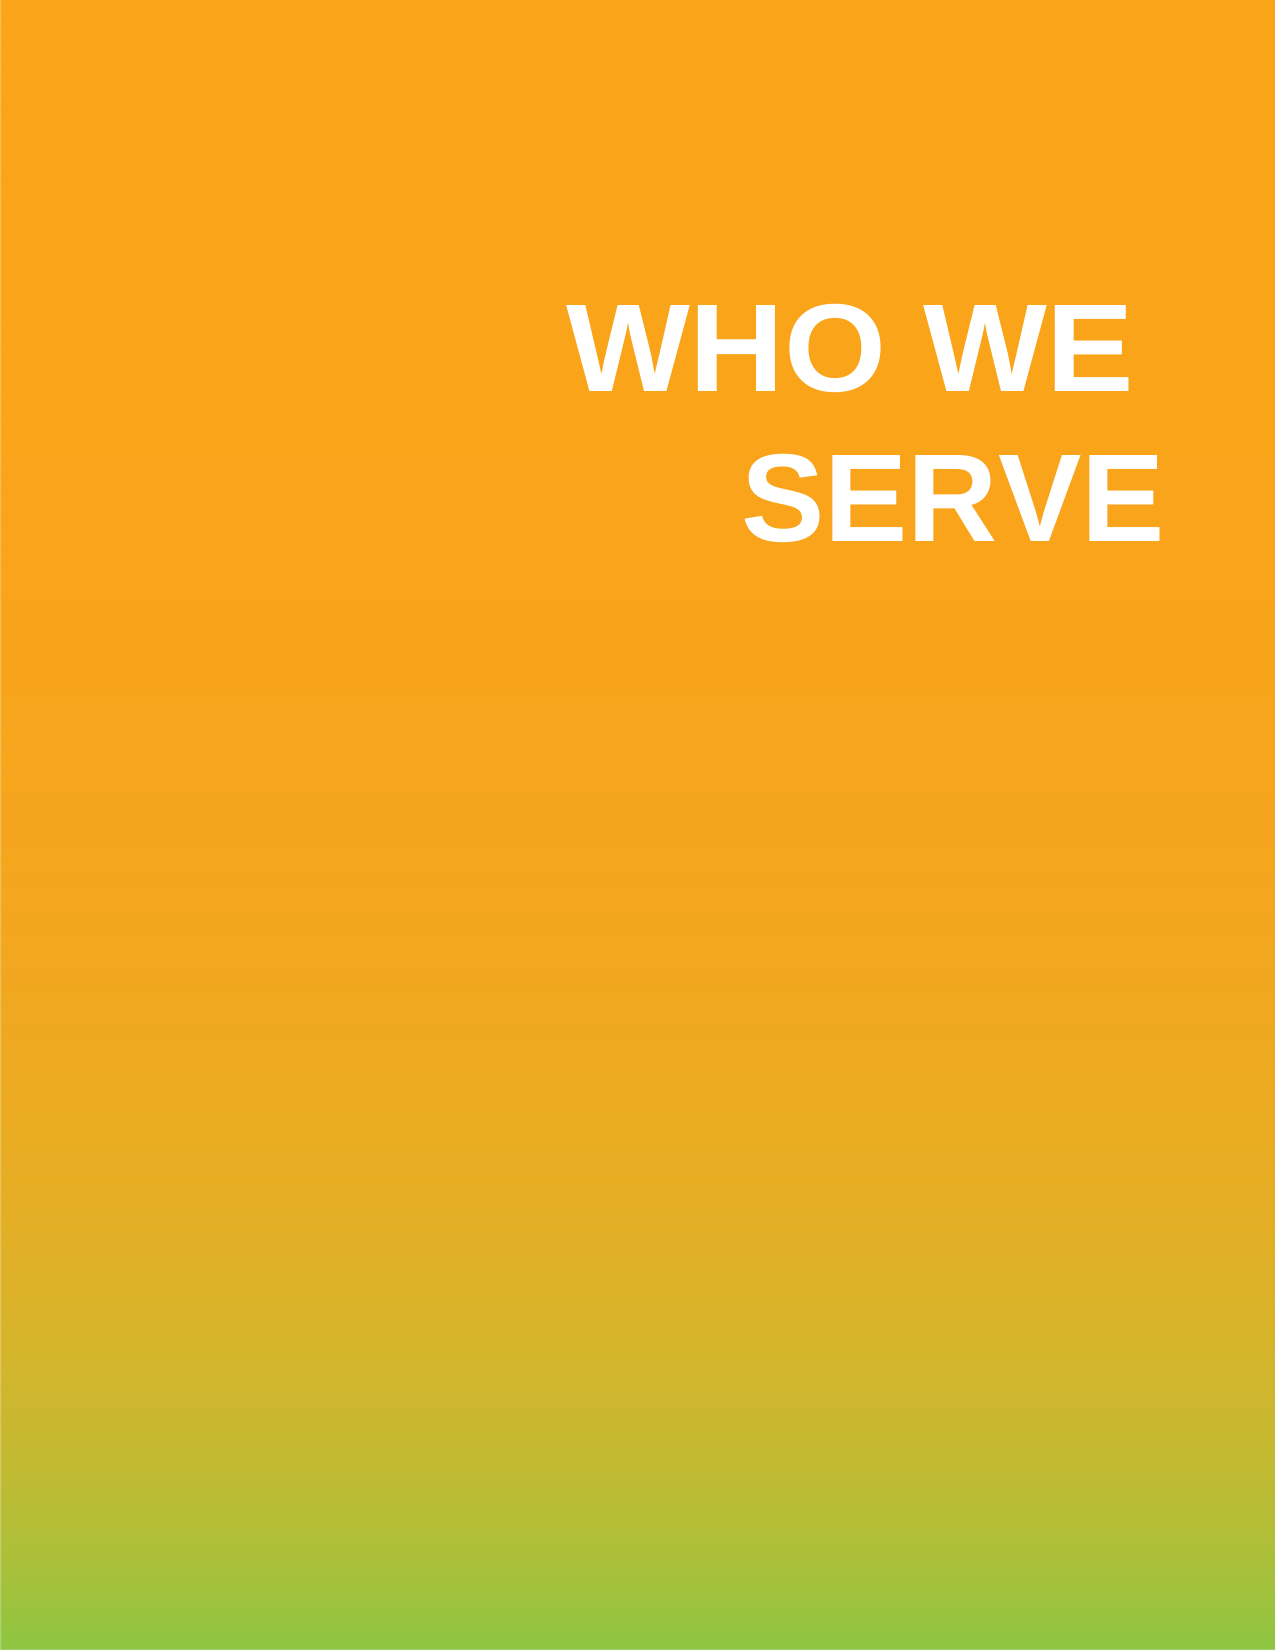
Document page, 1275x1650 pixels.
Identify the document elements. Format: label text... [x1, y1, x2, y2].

text SERVE [741, 424, 1275, 568]
subtitle WHO WE [566, 274, 1275, 418]
picture [0, 0, 1275, 1650]
